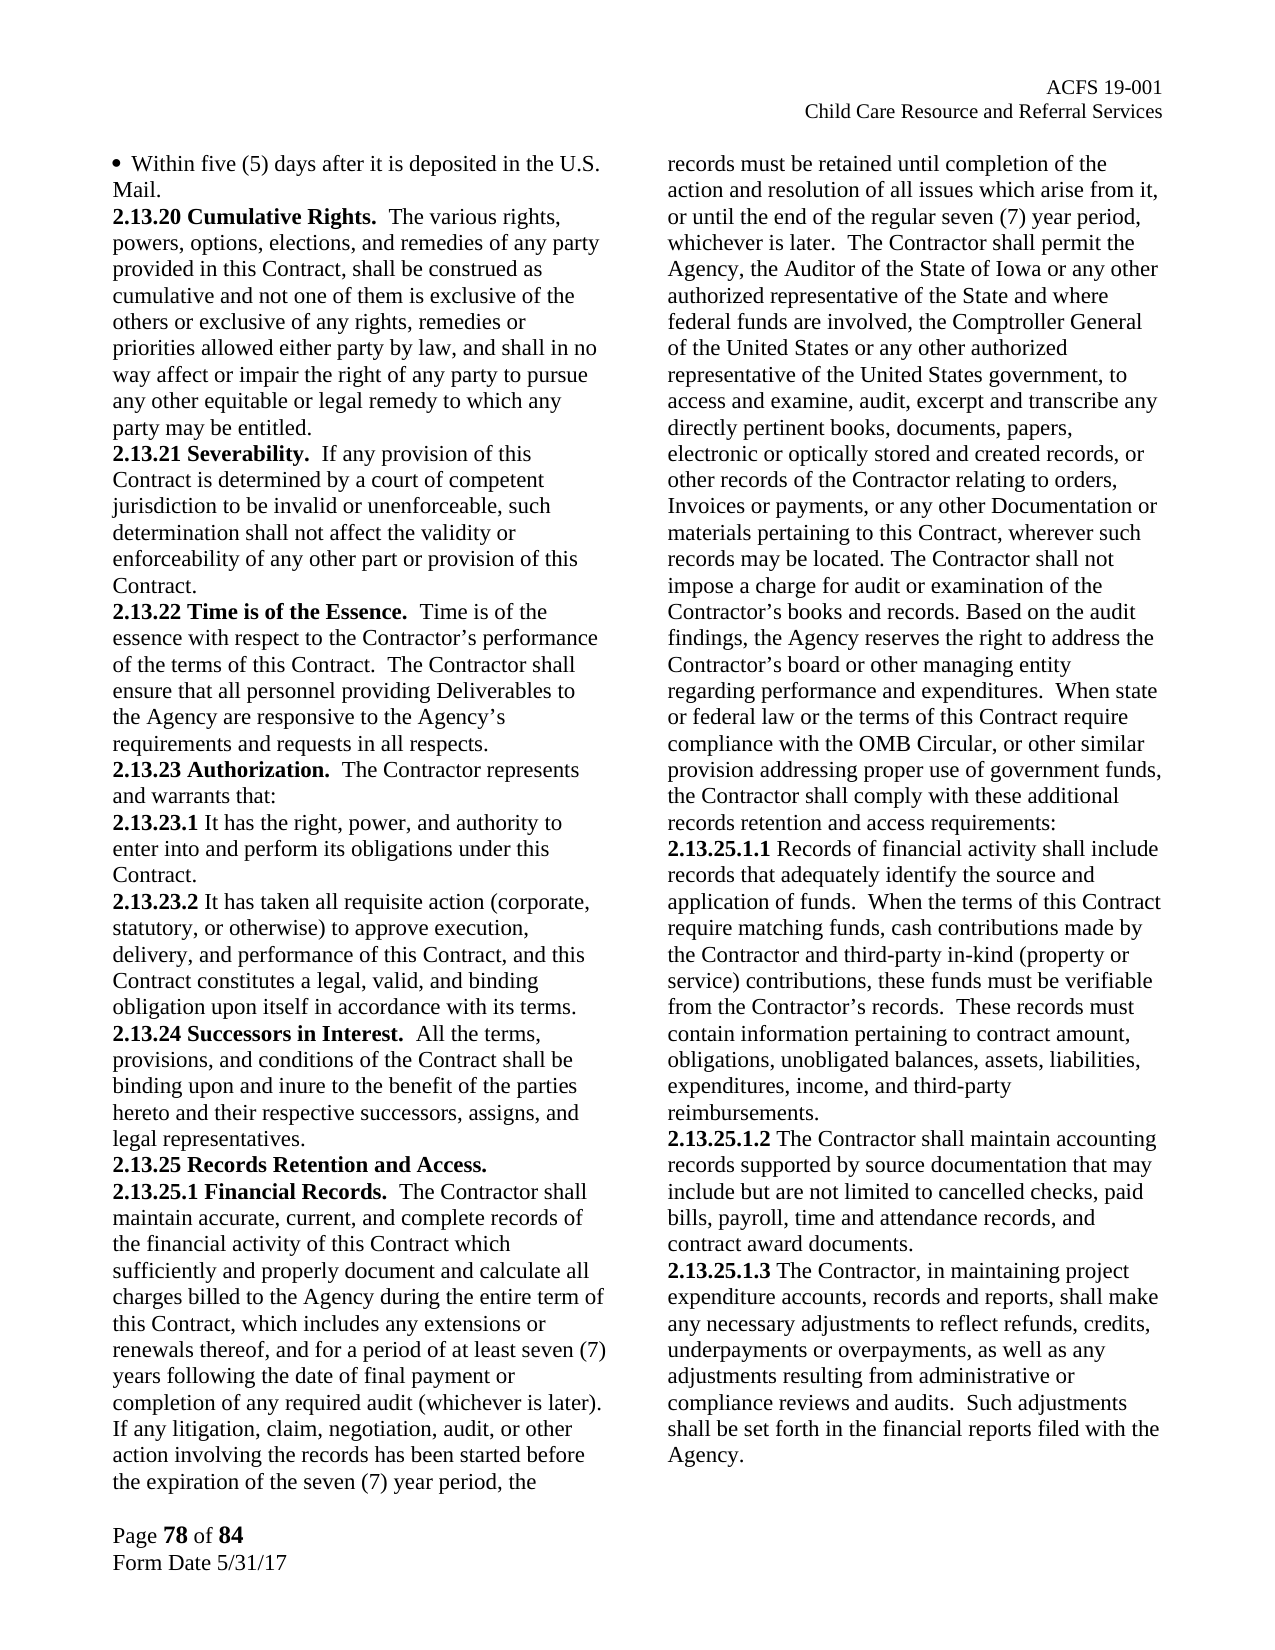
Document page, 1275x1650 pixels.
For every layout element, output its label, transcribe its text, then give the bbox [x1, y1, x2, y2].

text 2.13.22 Time is of the Essence. Time is of the essence with respect to the Contractor’s performance of the terms of this Contract. The Contractor shall ensure that all personnel providing Deliverables to the Agency are responsive to the Agency’s requirements and requests in all respects. [112, 598, 607, 756]
text 2.13.21 Severability. If any provision of this Contract is determined by a court of competent jurisdiction to be invalid or unenforceable, such determination shall not affect the validity or enforceability of any other part or provision of this Contract. [112, 440, 607, 598]
text 2.13.23.1 It has the right, power, and authority to enter into and perform its obligations under this Contract. [112, 809, 607, 888]
text 2.13.25 Records Retention and Access. [112, 1151, 607, 1178]
text 2.13.25.1 Financial Records. The Contractor shall maintain accurate, current, and complete records of the financial activity of this Contract which sufficiently and properly document and calculate all charges billed to the Agency during the entire term of this Contract, which includes any extensions or renewals thereof, and for a period of at least seven (7) years following the date of final payment or completion of any required audit (whichever is later). If any litigation, claim, negotiation, audit, or other action involving the records has been started before the expiration of the seven (7) year period, the records must be retained until completion of the action and resolution of all issues which arise from it, or until the end of the regular seven (7) year period, whichever is later. The Contractor shall permit the Agency, the Auditor of the State of Iowa or any other authorized representative of the State and where federal funds are involved, the Comptroller General of the United States or any other authorized representative of the United States government, to access and examine, audit, excerpt and transcribe any directly pertinent books, documents, papers, electronic or optically stored and created records, or other records of the Contractor relating to orders, Invoices or payments, or any other Documentation or materials pertaining to this Contract, wherever such records may be located. The Contractor shall not impose a charge for audit or examination of the Contractor’s books and records. Based on the audit findings, the Agency reserves the right to address the Contractor’s board or other managing entity regarding performance and expenditures. When state or federal law or the terms of this Contract require compliance with the OMB Circular, or other similar provision addressing proper use of government funds, the Contractor shall comply with these additional records retention and access requirements: [667, 150, 1162, 835]
text 2.13.24 Successors in Interest. All the terms, provisions, and conditions of the Contract shall be binding upon and inure to the benefit of the parties hereto and their respective successors, assigns, and legal representatives. [112, 1020, 607, 1151]
text 2.13.25.1.2 The Contractor shall maintain accounting records supported by source documentation that may include but are not limited to cancelled checks, paid bills, payroll, time and attendance records, and contract award documents. [667, 1125, 1162, 1257]
text 2.13.25.1.3 The Contractor, in maintaining project expenditure accounts, records and reports, shall make any necessary adjustments to reflect refunds, credits, underpayments or overpayments, as well as any adjustments resulting from administrative or compliance reviews and audits. Such adjustments shall be set forth in the financial reports filed with the Agency. [667, 1257, 1162, 1468]
text 2.13.20 Cumulative Rights. The various rights, powers, options, elections, and remedies of any party provided in this Contract, shall be construed as cumulative and not one of them is exclusive of the others or exclusive of any rights, remedies or priorities allowed either party by law, and shall in no way affect or impair the right of any party to pursue any other equitable or legal remedy to which any party may be entitled. [112, 203, 607, 440]
list Within five (5) days after it is deposited in the U.S. Mail. [112, 150, 607, 203]
text 2.13.23.2 It has taken all requisite action (corporate, statutory, or otherwise) to approve execution, delivery, and performance of this Contract, and this Contract constitutes a legal, valid, and binding obligation upon itself in accordance with its terms. [112, 888, 607, 1020]
text 2.13.23 Authorization. The Contractor represents and warrants that: [112, 756, 607, 809]
text 2.13.25.1 Financial Records. The Contractor shall maintain accurate, current, and complete records of the financial activity of this Contract which sufficiently and properly document and calculate all charges billed to the Agency during the entire term of this Contract, which includes any extensions or renewals thereof, and for a period of at least seven (7) years following the date of final payment or completion of any required audit (whichever is later). If any litigation, claim, negotiation, audit, or other action involving the records has been started before the expiration of the seven (7) year period, the records must be retained until completion of the action and resolution of all issues which arise from it, or until the end of the regular seven (7) year period, whichever is later. The Contractor shall permit the Agency, the Auditor of the State of Iowa or any other authorized representative of the State and where federal funds are involved, the Comptroller General of the United States or any other authorized representative of the United States government, to access and examine, audit, excerpt and transcribe any directly pertinent books, documents, papers, electronic or optically stored and created records, or other records of the Contractor relating to orders, Invoices or payments, or any other Documentation or materials pertaining to this Contract, wherever such records may be located. The Contractor shall not impose a charge for audit or examination of the Contractor’s books and records. Based on the audit findings, the Agency reserves the right to address the Contractor’s board or other managing entity regarding performance and expenditures. When state or federal law or the terms of this Contract require compliance with the OMB Circular, or other similar provision addressing proper use of government funds, the Contractor shall comply with these additional records retention and access requirements: [112, 1178, 607, 1494]
text 2.13.25.1.1 Records of financial activity shall include records that adequately identify the source and application of funds. When the terms of this Contract require matching funds, cash contributions made by the Contractor and third-party in-kind (property or service) contributions, these funds must be verifiable from the Contractor’s records. These records must contain information pertaining to contract amount, obligations, unobligated balances, assets, liabilities, expenditures, income, and third-party reimbursements. [667, 835, 1162, 1125]
